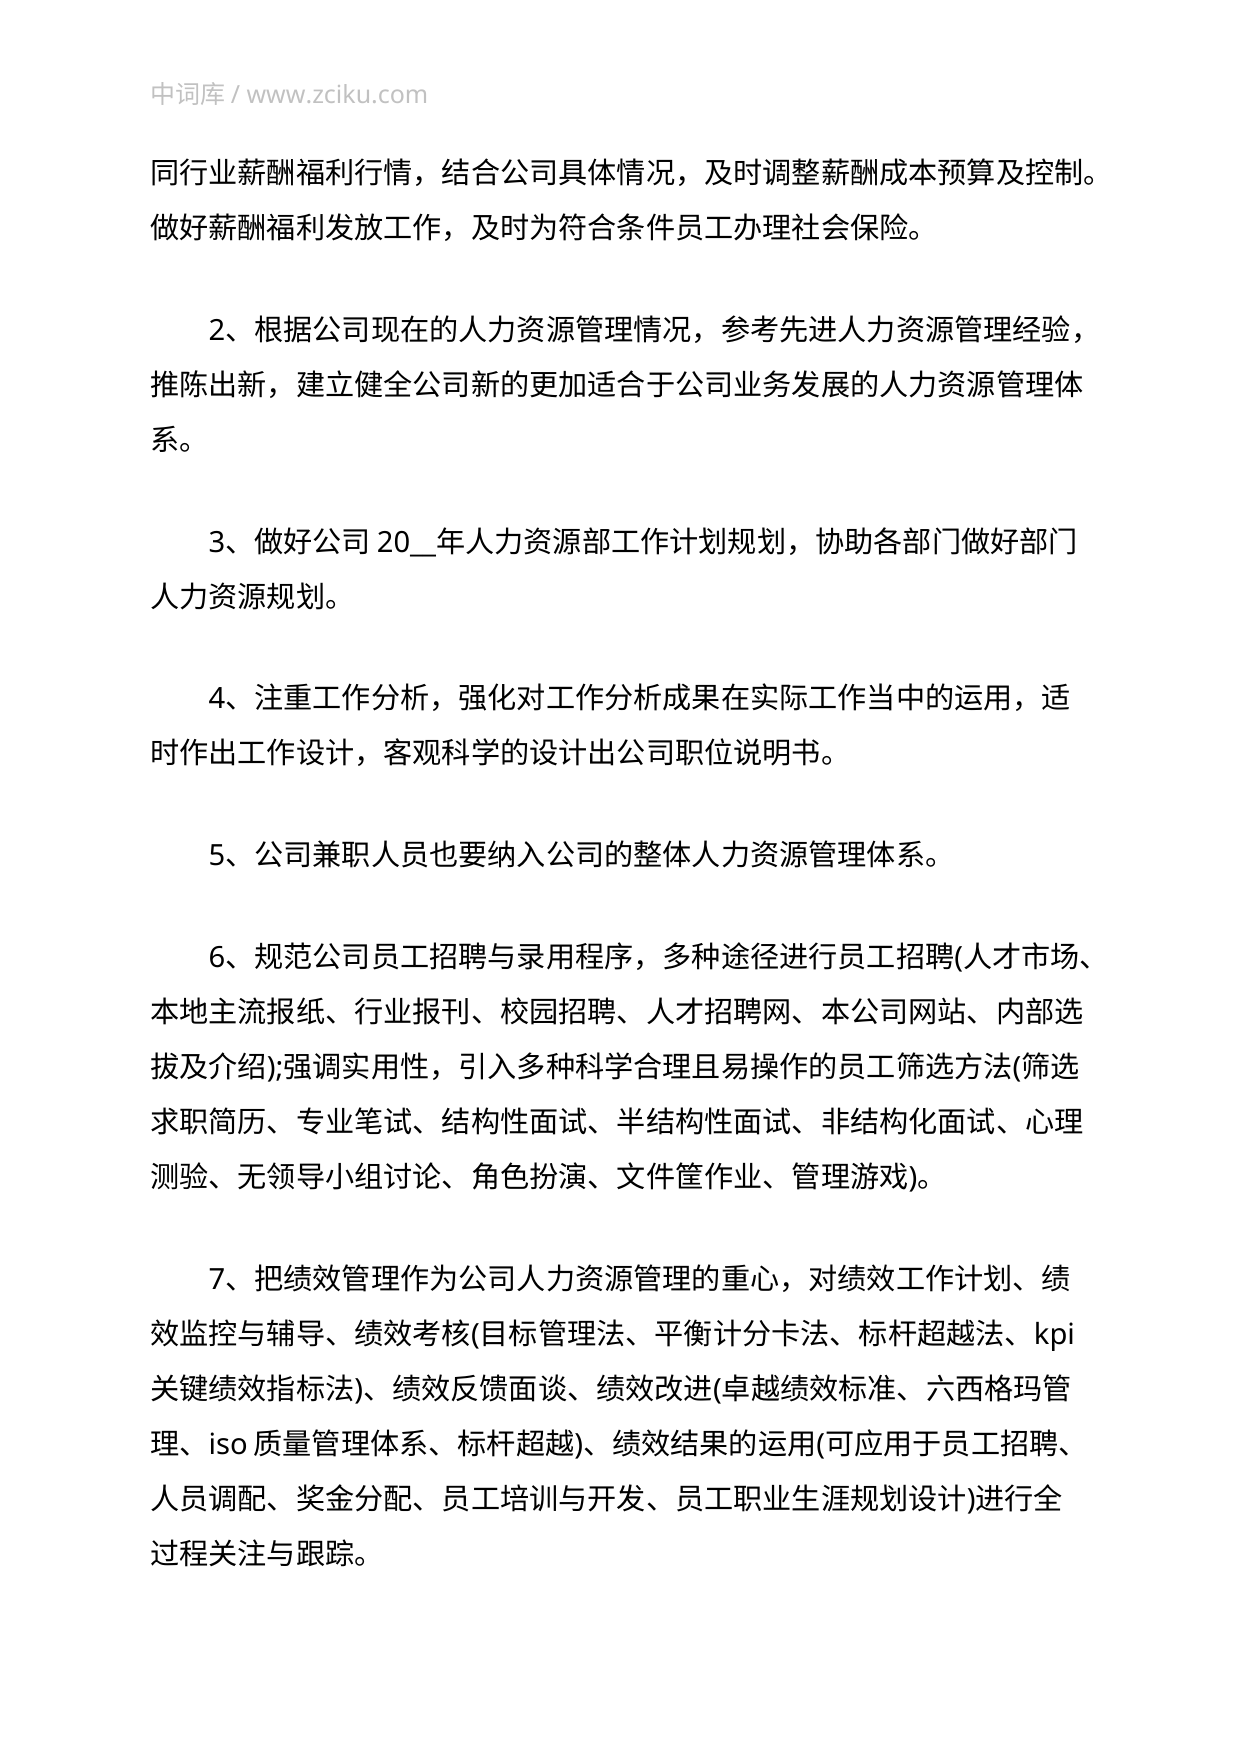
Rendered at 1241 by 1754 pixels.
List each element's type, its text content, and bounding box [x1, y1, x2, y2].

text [150, 150, 1090, 247]
text 6、规范公司员工招聘与录用程序，多种途径进行员工招聘(人才市场、本地主流报纸、行业报刊、校园招聘、人才招聘网、本公司网站、内部选拔及介绍);强调实用性，引入多种科学合理且易操作的员工筛选方法(筛选求职简历、专业笔试、结构性面试、半结构性面试、非结构化面试、心理测验、无领导小组讨论、角色扮演、文件筐作业、管理游戏)。 [150, 934, 1090, 1196]
text 5、公司兼职人员也要纳入公司的整体人力资源管理体系。 [150, 832, 1090, 874]
text 3、做好公司20__年人力资源部工作计划规划，协助各部门做好部门人力资源规划。 [150, 518, 1090, 616]
text 7、把绩效管理作为公司人力资源管理的重心，对绩效工作计划、绩效监控与辅导、绩效考核(目标管理法、平衡计分卡法、标杆超越法、kpi关键绩效指标法)、绩效反馈面谈、绩效改进(卓越绩效标准、六西格玛管理、iso质量管理体系、标杆超越)、绩效结果的运用(可应用于员工招聘、人员调配、奖金分配、员工培训与开发、员工职业生涯规划设计)进行全过程关注与跟踪。 [150, 1256, 1090, 1573]
text 4、注重工作分析，强化对工作分析成果在实际工作当中的运用，适时作出工作设计，客观科学的设计出公司职位说明书。 [150, 675, 1090, 772]
text 2、根据公司现在的人力资源管理情况，参考先进人力资源管理经验，推陈出新，建立健全公司新的更加适合于公司业务发展的人力资源管理体系。 [150, 307, 1090, 459]
